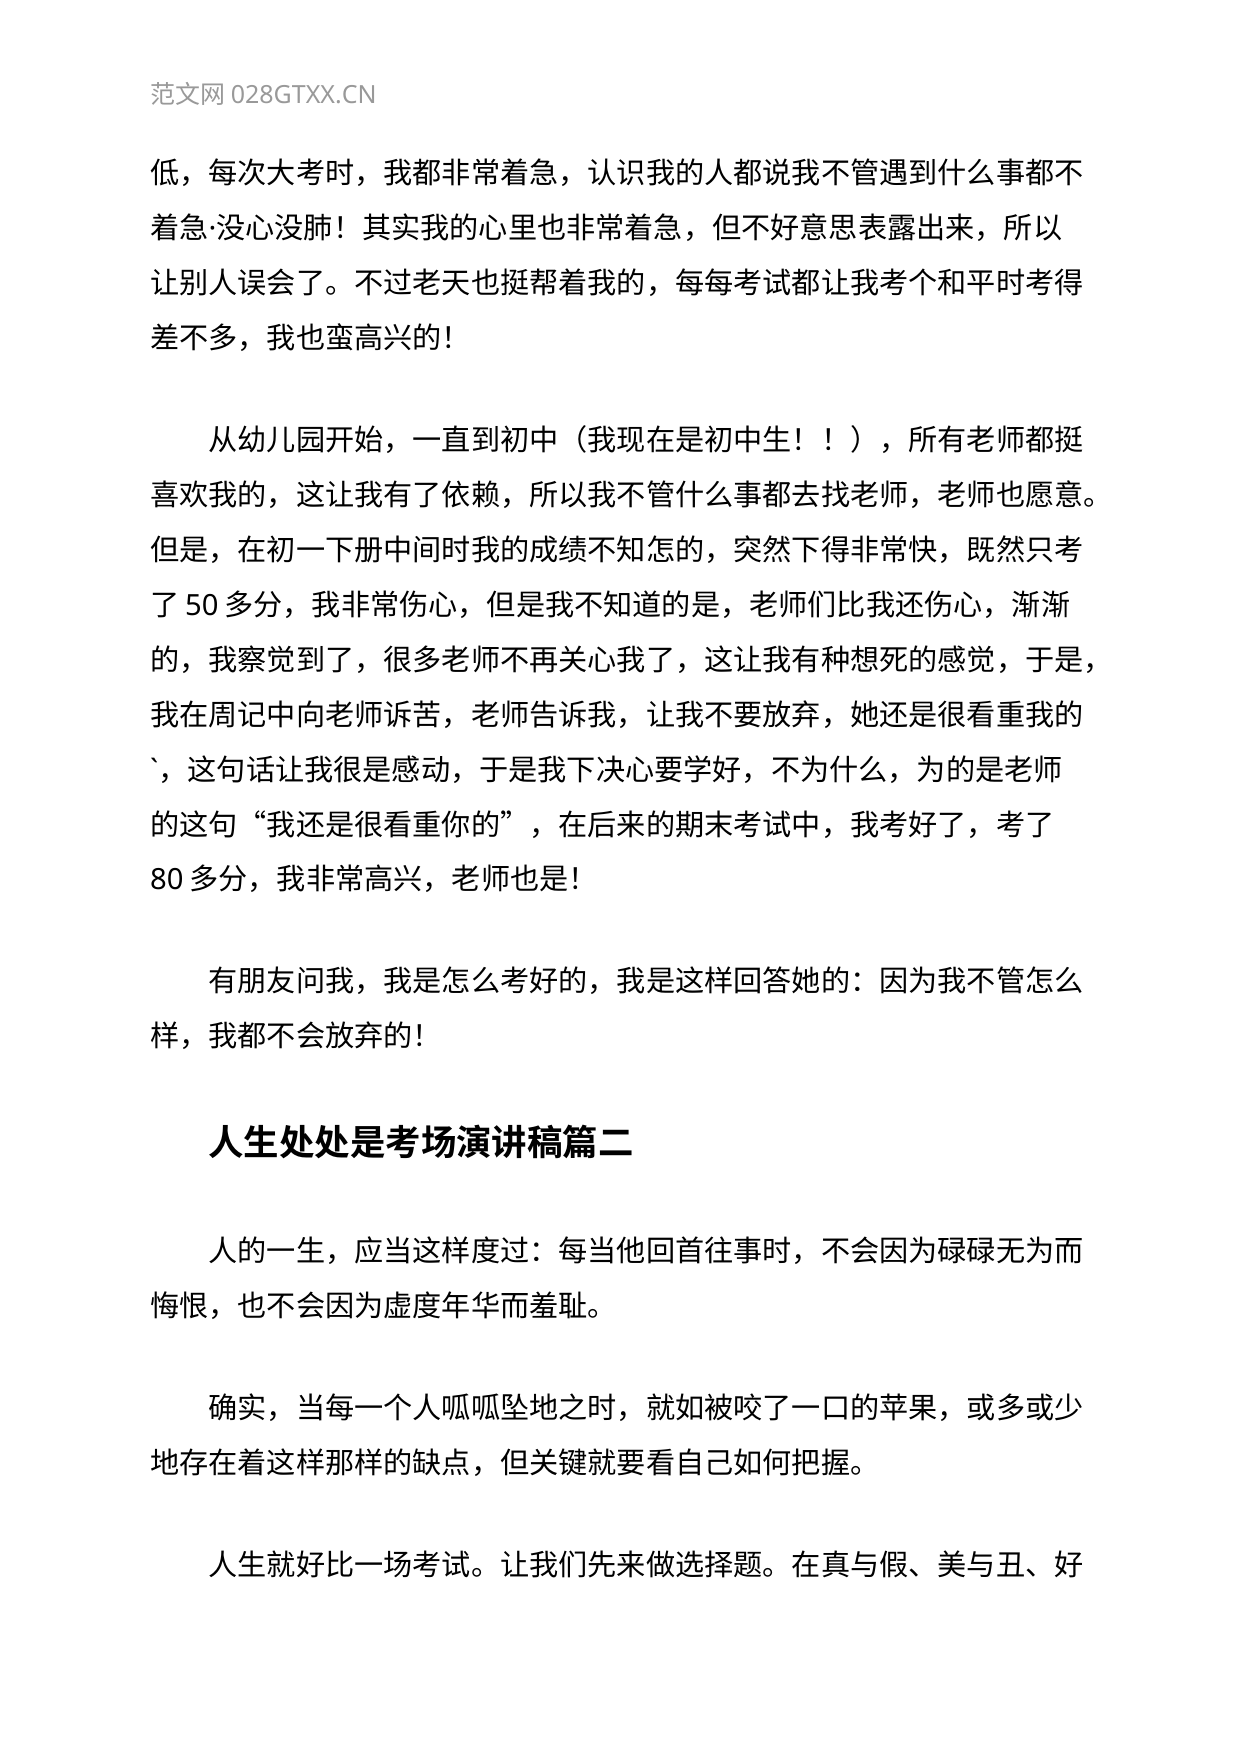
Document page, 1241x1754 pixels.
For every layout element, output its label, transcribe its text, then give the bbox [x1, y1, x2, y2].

text 人生处处是考场演讲稿篇二 [150, 1114, 1090, 1166]
text 有朋友问我，我是怎么考好的，我是这样回答她的：因为我不管怎么样，我都不会放弃的！ [150, 958, 1090, 1055]
text 从幼儿园开始，一直到初中（我现在是初中生！！），所有老师都挺喜欢我的，这让我有了依赖，所以我不管什么事都去找老师，老师也愿意。但是，在初一下册中间时我的成绩不知怎的，突然下得非常快，既然只考了50多分，我非常伤心，但是我不知道的是，老师们比我还伤心，渐渐的，我察觉到了，很多老师不再关心我了，这让我有种想死的感觉，于是，我在周记中向老师诉苦，老师告诉我，让我不要放弃，她还是很看重我的`，这句话让我很是感动，于是我下决心要学好，不为什么，为的是老师的这句“我还是很看重你的”，在后来的期末考试中，我考好了，考了80多分，我非常高兴，老师也是！ [150, 417, 1090, 898]
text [150, 150, 1090, 357]
text 人的一生，应当这样度过：每当他回首往事时，不会因为碌碌无为而悔恨，也不会因为虚度年华而羞耻。 [150, 1228, 1090, 1325]
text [150, 1541, 1090, 1584]
text 确实，当每一个人呱呱坠地之时，就如被咬了一口的苹果，或多或少地存在着这样那样的缺点，但关键就要看自己如何把握。 [150, 1385, 1090, 1482]
